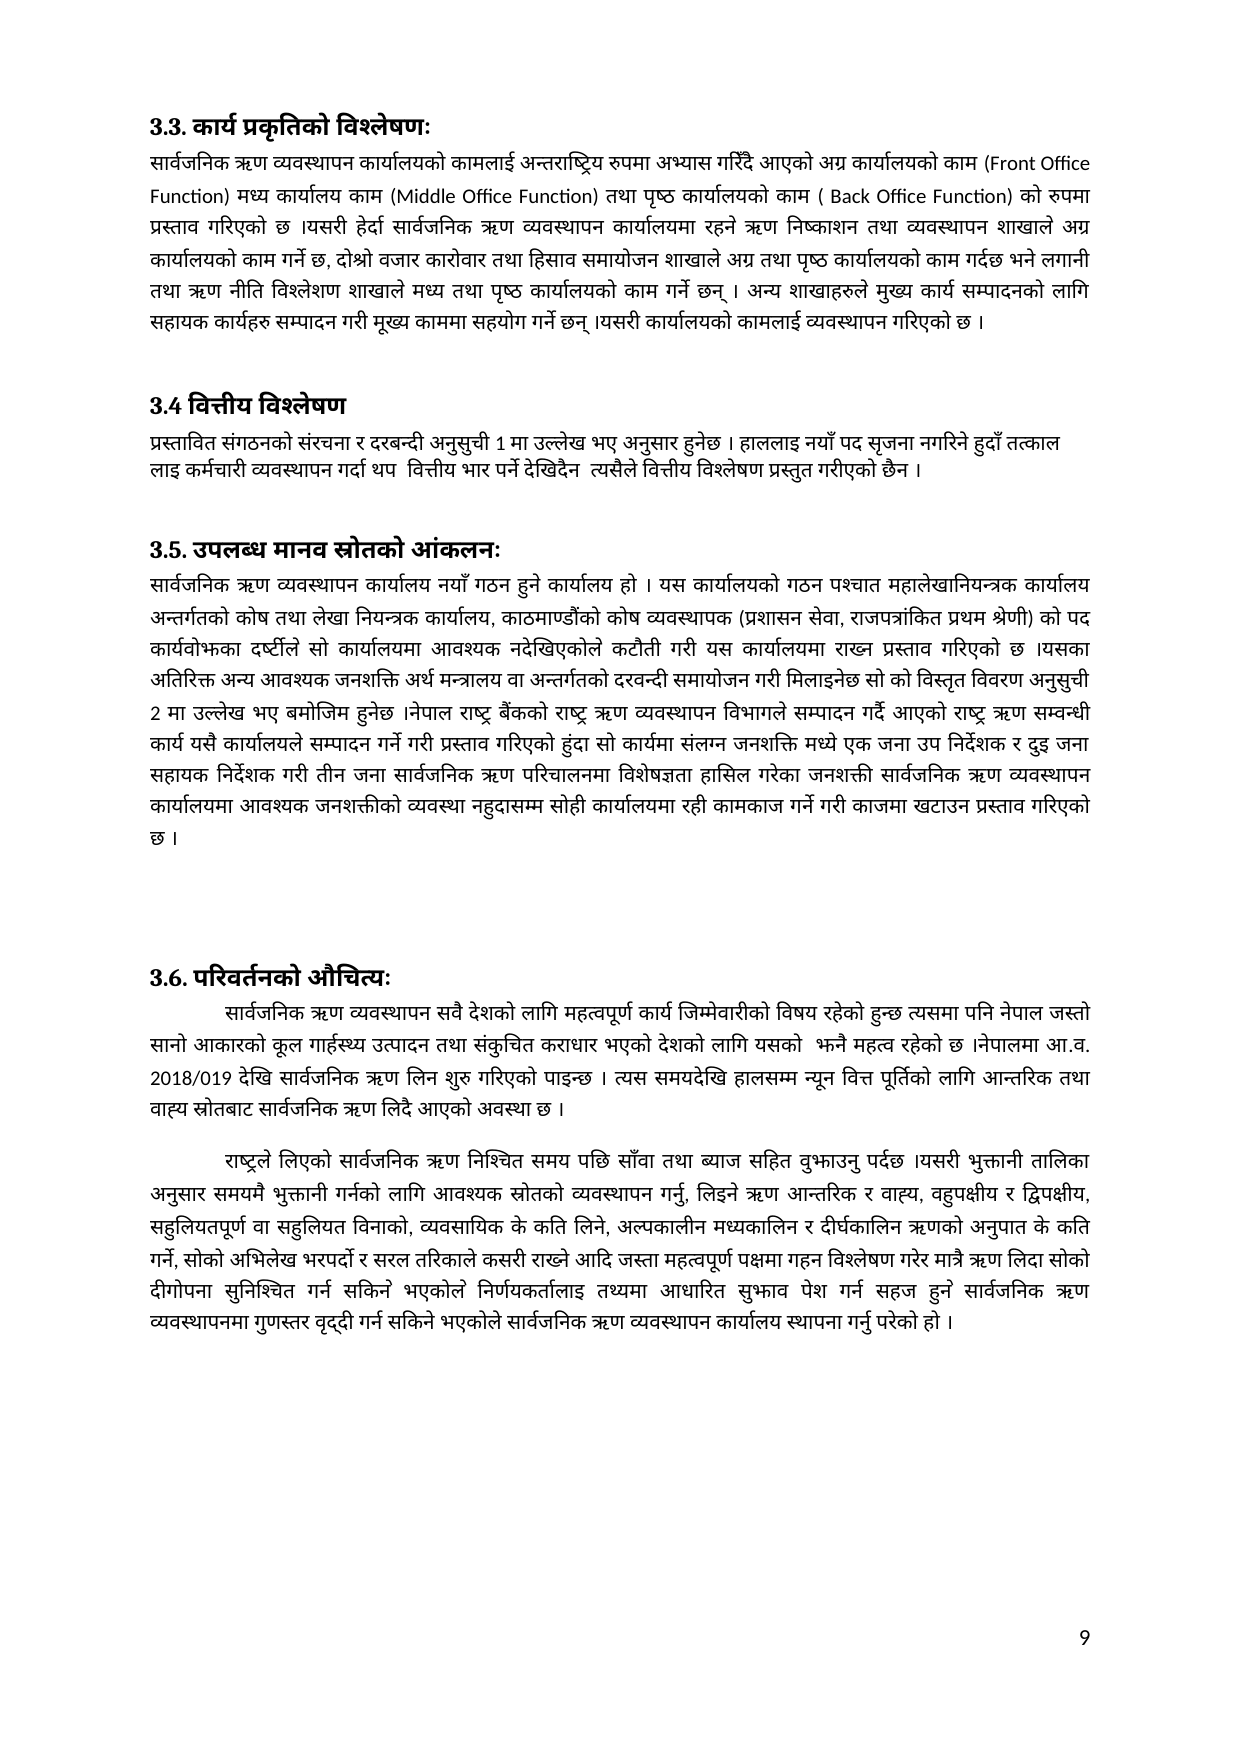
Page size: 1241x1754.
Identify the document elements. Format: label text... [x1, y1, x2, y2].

subtitle 3.3. कार्य प्रकृतिको विश्लेषणः [150, 112, 1090, 145]
text सार्वजनिक ऋण व्यवस्थापन कार्यालयको कामलाई अन्तराष्ट्रिय रुपमा अभ्यास गरिँदै आएको अग्र कार्यालयको काम (Front Office Function) मध्य कार्यालय काम (Middle Office Function) तथा पृष्ठ कार्यालयको काम ( Back Office Function) को रुपमा प्रस्ताव गरिएको छ ।यसरी हेर्दा सार्वजनिक ऋण व्यवस्थापन कार्यालयमा रहने ऋण निष्काशन तथा व्यवस्थापन शाखाले अग्र कार्यालयको काम गर्ने छ, दोश्रो वजार कारोवार तथा हिसाव समायोजन शाखाले अग्र तथा पृष्ठ कार्यालयको काम गर्दछ भने लगानी तथा ऋण नीति विश्लेशण शाखाले मध्य तथा पृष्ठ कार्यालयको काम गर्ने छन् । अन्य शाखाहरुले मुख्य कार्य सम्पादनको लागि सहायक कार्यहरु सम्पादन गरी मूख्य काममा सहयोग गर्ने छन् ।यसरी कार्यालयको कामलाई व्यवस्थापन गरिएको छ । [150, 150, 1090, 338]
text प्रस्तावित संगठनको संरचना र दरबन्दी अनुसुची 1 मा उल्लेख भए अनुसार हुनेछ । हाललाइ नयाँ पद सृजना नगरिने हुदाँ तत्काल लाइ कर्मचारी व्यवस्थापन गर्दा थप वित्तीय भार पर्ने देखिदैन त्यसैले वित्तीय विश्लेषण प्रस्तुत गरीएको छैन । [150, 430, 1090, 486]
subtitle 3.6. परिवर्तनको औचित्यः [150, 964, 1090, 996]
subtitle 3.4 वित्तीय विश्लेषण [150, 392, 1090, 425]
text राष्ट्रले लिएको सार्वजनिक ऋण निश्चित समय पछि साँवा तथा ब्याज सहित वुझाउनु पर्दछ ।यसरी भुक्तानी तालिका अनुसार समयमै भुक्तानी गर्नको लागि आवश्यक स्रोतको व्यवस्थापन गर्नु, लिइने ऋण आन्तरिक र वाह्य, वहुपक्षीय र द्विपक्षीय, सहुलियतपूर्ण वा सहुलियत विनाको, व्यवसायिक के कति लिने, अल्पकालीन मध्यकालिन र दीर्घकालिन ऋणको अनुपात के कति गर्ने, सोको अभिलेख भरपर्दो र सरल तरिकाले कसरी राख्ने आदि जस्ता महत्वपूर्ण पक्षमा गहन विश्लेषण गरेर मात्रै ऋण लिदा सोको दीगोपना सुनिश्चित गर्न सकिने भएकोले निर्णयकर्तालाइ तथ्यमा आधारित सुझाव पेश गर्न सहज हुने सार्वजनिक ऋण व्यवस्थापनमा गुणस्तर वृद्दी गर्न सकिने भएकोले सार्वजनिक ऋण व्यवस्थापन कार्यालय स्थापना गर्नु परेको हो । [150, 1150, 1090, 1338]
text सार्वजनिक ऋण व्यवस्थापन सवै देशको लागि महत्वपूर्ण कार्य जिम्मेवारीको विषय रहेको हुन्छ त्यसमा पनि नेपाल जस्तो सानो आकारको कूल गार्हस्थ्य उत्पादन तथा संकुचित कराधार भएको देशको लागि यसको झनै महत्व रहेको छ ।नेपालमा आ.व. 2018/019 देखि सार्वजनिक ऋण लिन शुरु गरिएको पाइन्छ । त्यस समयदेखि हालसम्म न्यून वित्त पूर्तिको लागि आन्तरिक तथा वाह्य स्रोतबाट सार्वजनिक ऋण लिदै आएको अवस्था छ । [150, 1001, 1090, 1125]
text सार्वजनिक ऋण व्यवस्थापन कार्यालय नयाँ गठन हुने कार्यालय हो । यस कार्यालयको गठन पश्चात महालेखानियन्त्रक कार्यालय अन्तर्गतको कोष तथा लेखा नियन्त्रक कार्यालय, काठमाण्डौंको कोष व्यवस्थापक (प्रशासन सेवा, राजपत्रांकित प्रथम श्रेणी) को पद कार्यवोझका दर्ष्टीले सो कार्यालयमा आवश्यक नदेखिएकोले कटौती गरी यस कार्यालयमा राख्न प्रस्ताव गरिएको छ ।यसका अतिरिक्त अन्य आवश्यक जनशक्ति अर्थ मन्त्रालय वा अन्तर्गतको दरवन्दी समायोजन गरी मिलाइनेछ सो को विस्तृत विवरण अनुसुची 2 मा उल्लेख भए बमोजिम हुनेछ ।नेपाल राष्ट्र बैंकको राष्ट्र ऋण व्यवस्थापन विभागले सम्पादन गर्दै आएको राष्ट्र ऋण सम्वन्धी कार्य यसै कार्यालयले सम्पादन गर्ने गरी प्रस्ताव गरिएको हुंदा सो कार्यमा संलग्न जनशक्ति मध्ये एक जना उप निर्देशक र दुइ जना सहायक निर्देशक गरी तीन जना सार्वजनिक ऋण परिचालनमा विशेषज्ञता हासिल गरेका जनशक्ती सार्वजनिक ऋण व्यवस्थापन कार्यालयमा आवश्यक जनशक्तीको व्यवस्था नहुदासम्म सोही कार्यालयमा रही कामकाज गर्ने गरी काजमा खटाउन प्रस्ताव गरिएको छ । [150, 573, 1090, 854]
subtitle 3.5. उपलब्ध मानव स्रोतको आंकलनः [150, 536, 1090, 568]
